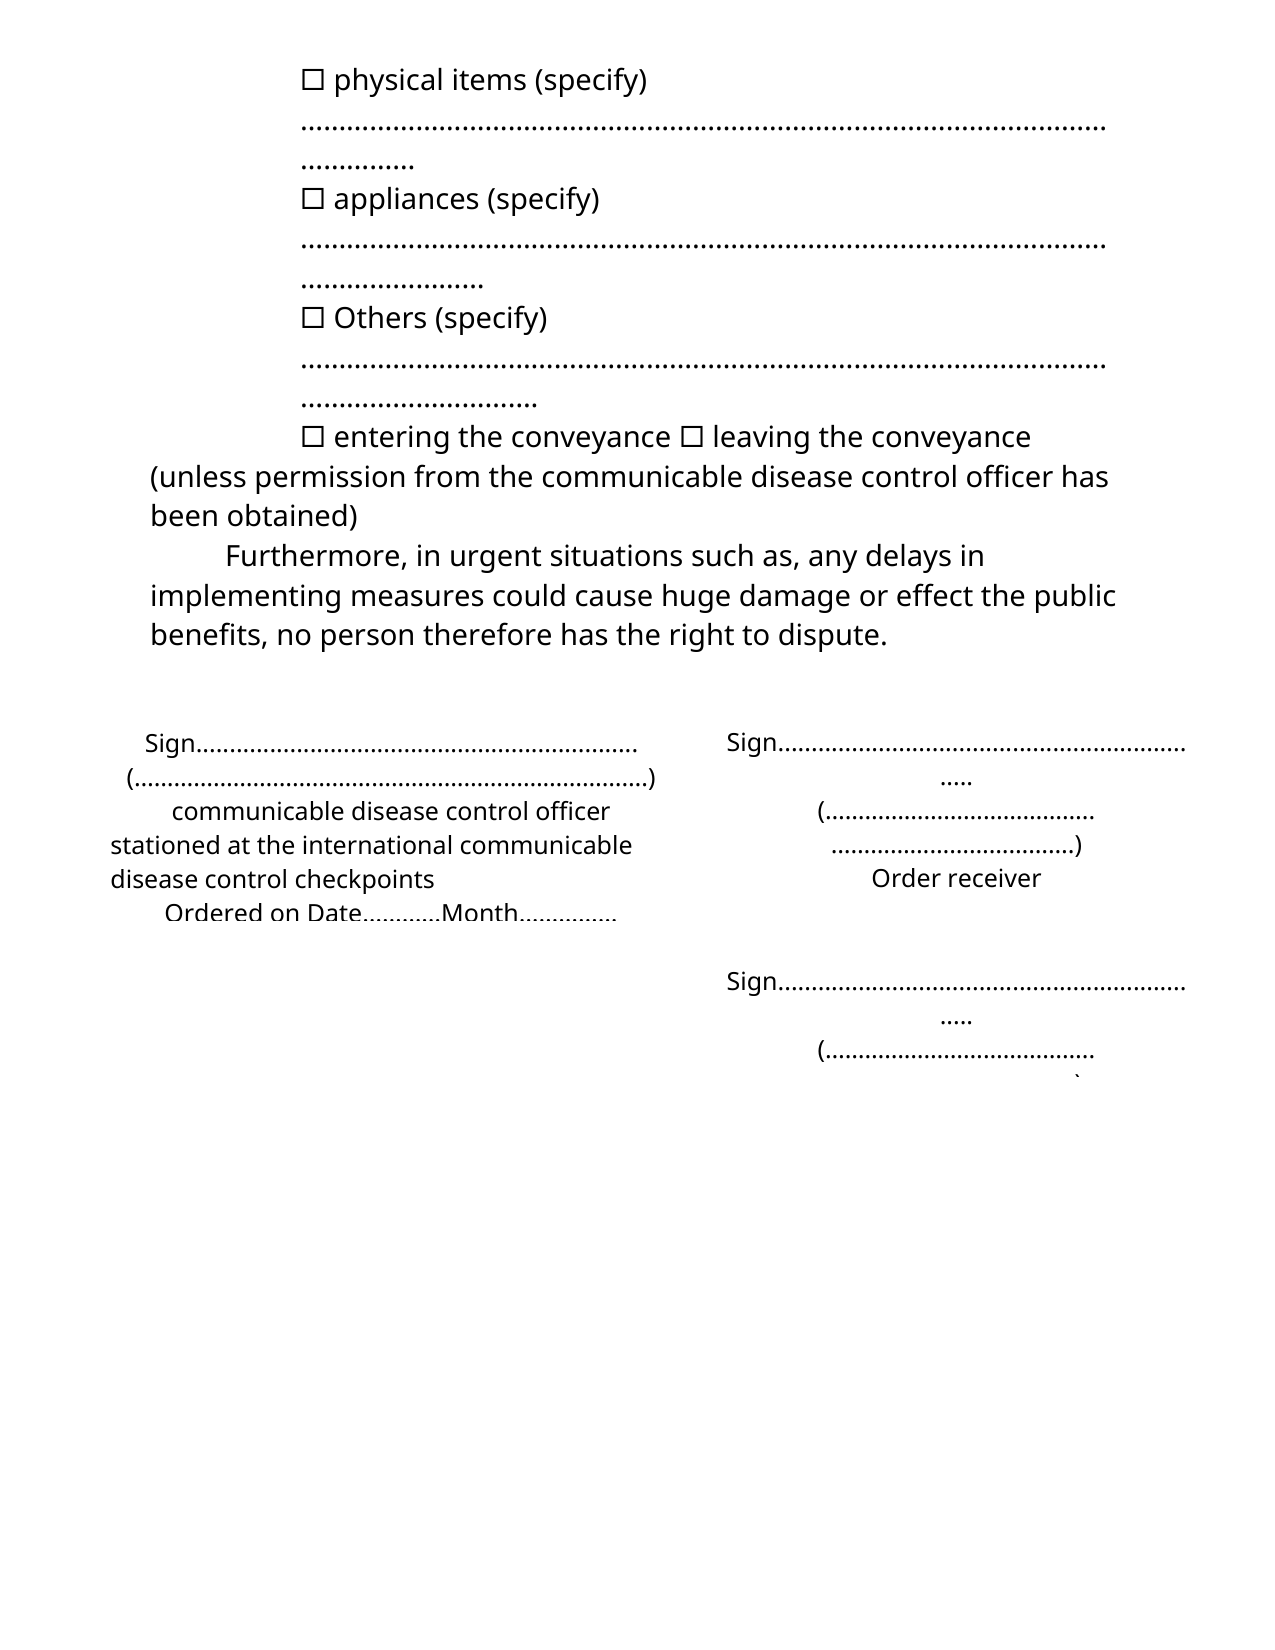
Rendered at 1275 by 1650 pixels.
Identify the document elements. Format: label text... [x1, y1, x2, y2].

text Others (specify)………………………………………………………………………………………………………………………. [300, 297, 1125, 416]
text appliances (specify)………………………………………………………………………………………………………………… [300, 178, 1125, 297]
text Furthermore, in urgent situations such as, any delays in implementing measures could cause huge damage or effect the public benefits, no person therefore has the right to dispute. [150, 535, 1125, 654]
text physical items (specify) ………………………………………………………………………………………………………… [300, 59, 1125, 178]
list entering the conveyance leaving the conveyance (unless permission from the communicable disease control officer has been obtained) [150, 416, 1125, 535]
